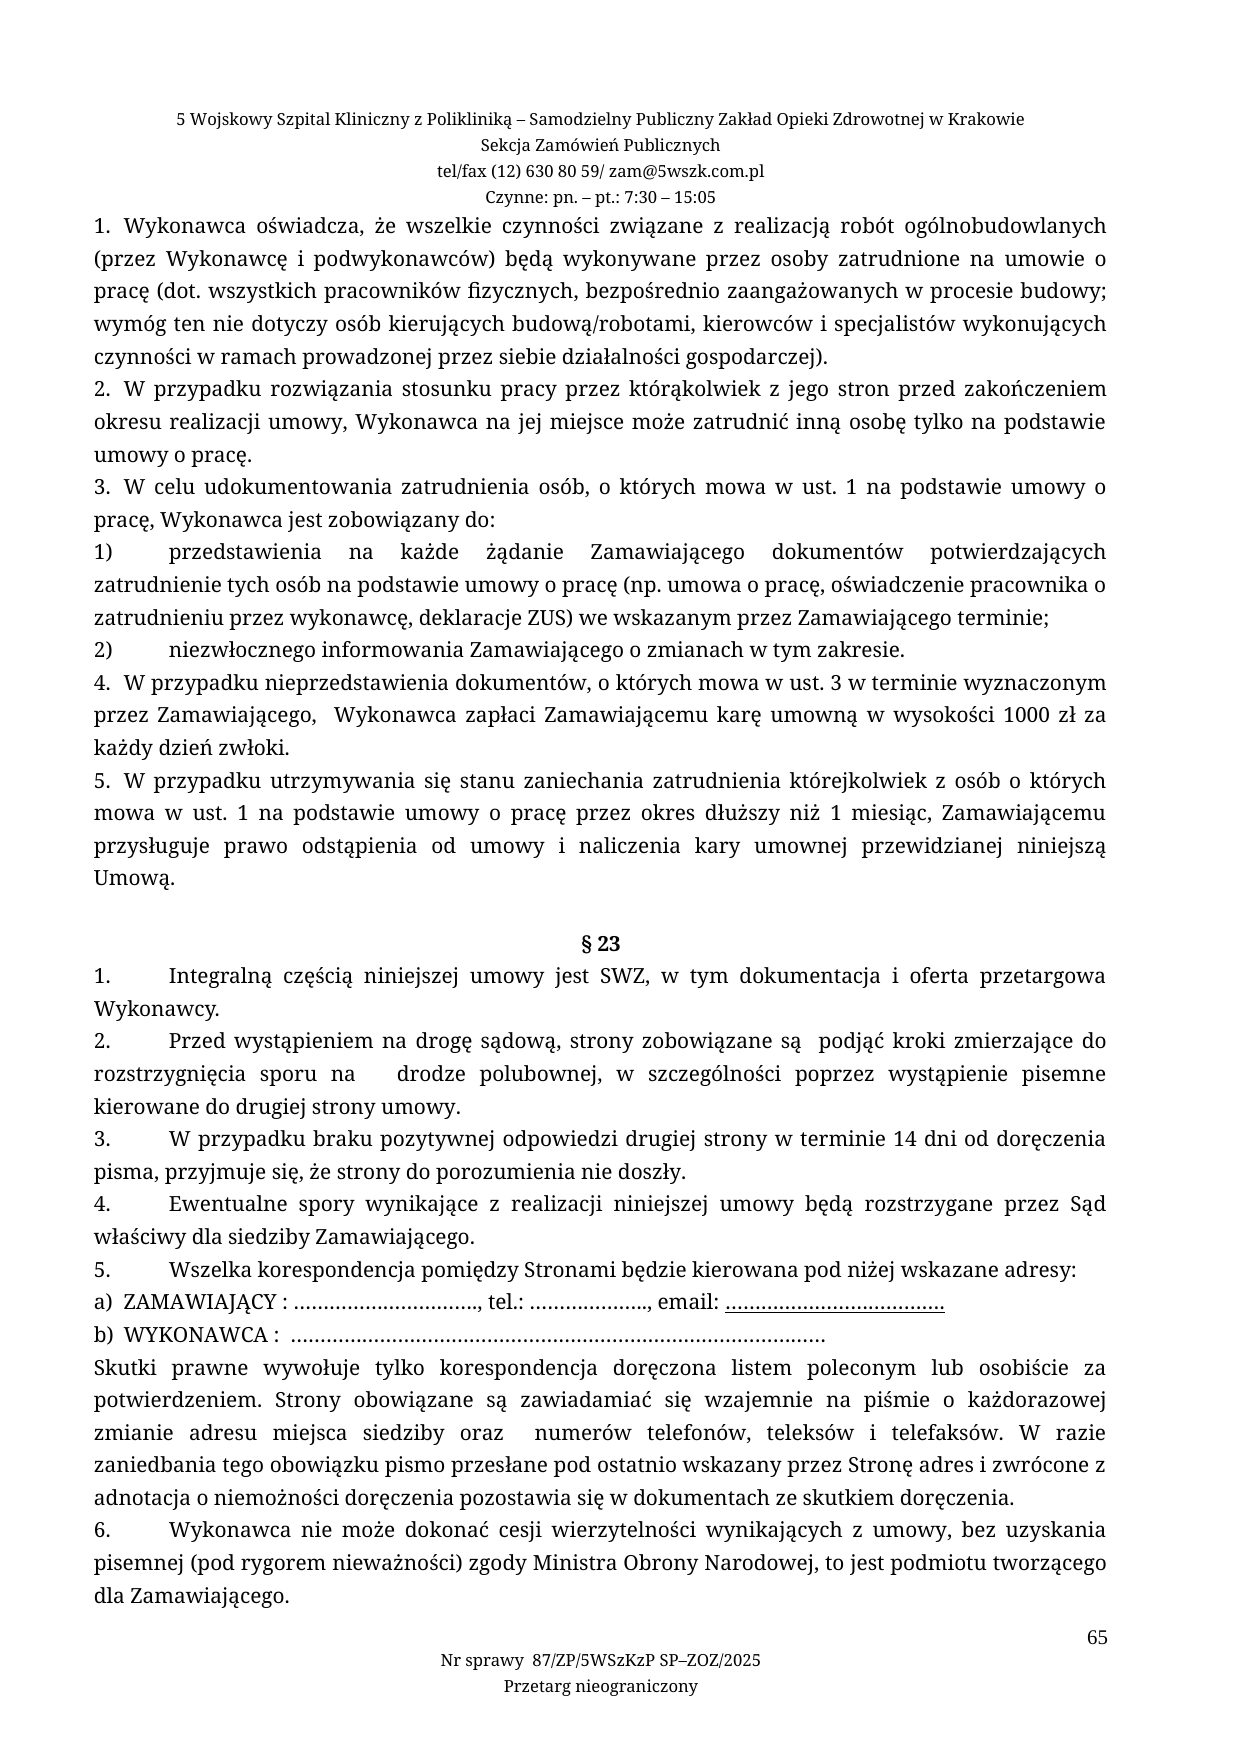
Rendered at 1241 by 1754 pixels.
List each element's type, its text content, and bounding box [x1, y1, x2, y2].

list przedstawienia na każde żądanie Zamawiającego dokumentów potwierdzających zatrudnienie tych osób na podstawie umowy o pracę (np. umowa o pracę, oświadczenie pracownika o zatrudnieniu przez wykonawcę, deklaracje ZUS) we wskazanym przez Zamawiającego terminie; [94, 537, 1107, 631]
text Skutki prawne wywołuje tylko korespondencja doręczona listem poleconym lub osobiście za potwierdzeniem. Strony obowiązane są zawiadamiać się wzajemnie na piśmie o każdorazowej zmianie adresu miejsca siedziby oraz numerów telefonów, teleksów i telefaksów. W razie zaniedbania tego obowiązku pismo przesłane pod ostatnio wskazany przez Stronę adres i zwrócone z adnotacja o niemożności doręczenia pozostawia się w dokumentach ze skutkiem doręczenia. [94, 1353, 1107, 1511]
list W przypadku nieprzedstawienia dokumentów, o których mowa w ust. 3 w terminie wyznaczonym przez Zamawiającego, Wykonawca zapłaci Zamawiającemu karę umowną w wysokości 1000 zł za każdy dzień zwłoki. [94, 668, 1107, 762]
text § 23 [94, 929, 1107, 957]
list W przypadku braku pozytywnej odpowiedzi drugiej strony w terminie 14 dni od doręczenia pisma, przyjmuje się, że strony do porozumienia nie doszły. [94, 1124, 1107, 1185]
list Ewentualne spory wynikające z realizacji niniejszej umowy będą rozstrzygane przez Sąd właściwy dla siedziby Zamawiającego. [94, 1189, 1107, 1251]
list W celu udokumentowania zatrudnienia osób, o których mowa w ust. 1 na podstawie umowy o pracę, Wykonawca jest zobowiązany do: [94, 472, 1107, 533]
list niezwłocznego informowania Zamawiającego o zmianach w tym zakresie. [94, 635, 1107, 664]
list Integralną częścią niniejszej umowy jest SWZ, w tym dokumentacja i oferta przetargowa Wykonawcy. [94, 961, 1107, 1022]
list Wykonawca oświadcza, że wszelkie czynności związane z realizacją robót ogólnobudowlanych (przez Wykonawcę i podwykonawców) będą wykonywane przez osoby zatrudnione na umowie o pracę (dot. wszystkich pracowników fizycznych, bezpośrednio zaangażowanych w procesie budowy; wymóg ten nie dotyczy osób kierujących budową/robotami, kierowców i specjalistów wykonujących czynności w ramach prowadzonej przez siebie działalności gospodarczej). [94, 211, 1107, 370]
list Wszelka korespondencja pomiędzy Stronami będzie kierowana pod niżej wskazane adresy: [94, 1255, 1107, 1283]
list WYKONAWCA : ……………………………………………………………………………… [94, 1320, 1107, 1348]
list W przypadku rozwiązania stosunku pracy przez którąkolwiek z jego stron przed zakończeniem okresu realizacji umowy, Wykonawca na jej miejsce może zatrudnić inną osobę tylko na podstawie umowy o pracę. [94, 374, 1107, 468]
list W przypadku utrzymywania się stanu zaniechania zatrudnienia którejkolwiek z osób o których mowa w ust. 1 na podstawie umowy o pracę przez okres dłuższy niż 1 miesiąc, Zamawiającemu przysługuje prawo odstąpienia od umowy i naliczenia kary umownej przewidzianej niniejszą Umową. [94, 766, 1107, 892]
list Przed wystąpieniem na drogę sądową, strony zobowiązane są podjąć kroki zmierzające do rozstrzygnięcia sporu na drodze polubownej, w szczególności poprzez wystąpienie pisemne kierowane do drugiej strony umowy. [94, 1027, 1107, 1120]
list ZAMAWIAJĄCY : …………………………., tel.: ……………….., email: ………………………………. [94, 1287, 1107, 1316]
list Wykonawca nie może dokonać cesji wierzytelności wynikających z umowy, bez uzyskania pisemnej (pod rygorem nieważności) zgody Ministra Obrony Narodowej, to jest podmiotu tworzącego dla Zamawiającego. [94, 1516, 1107, 1609]
